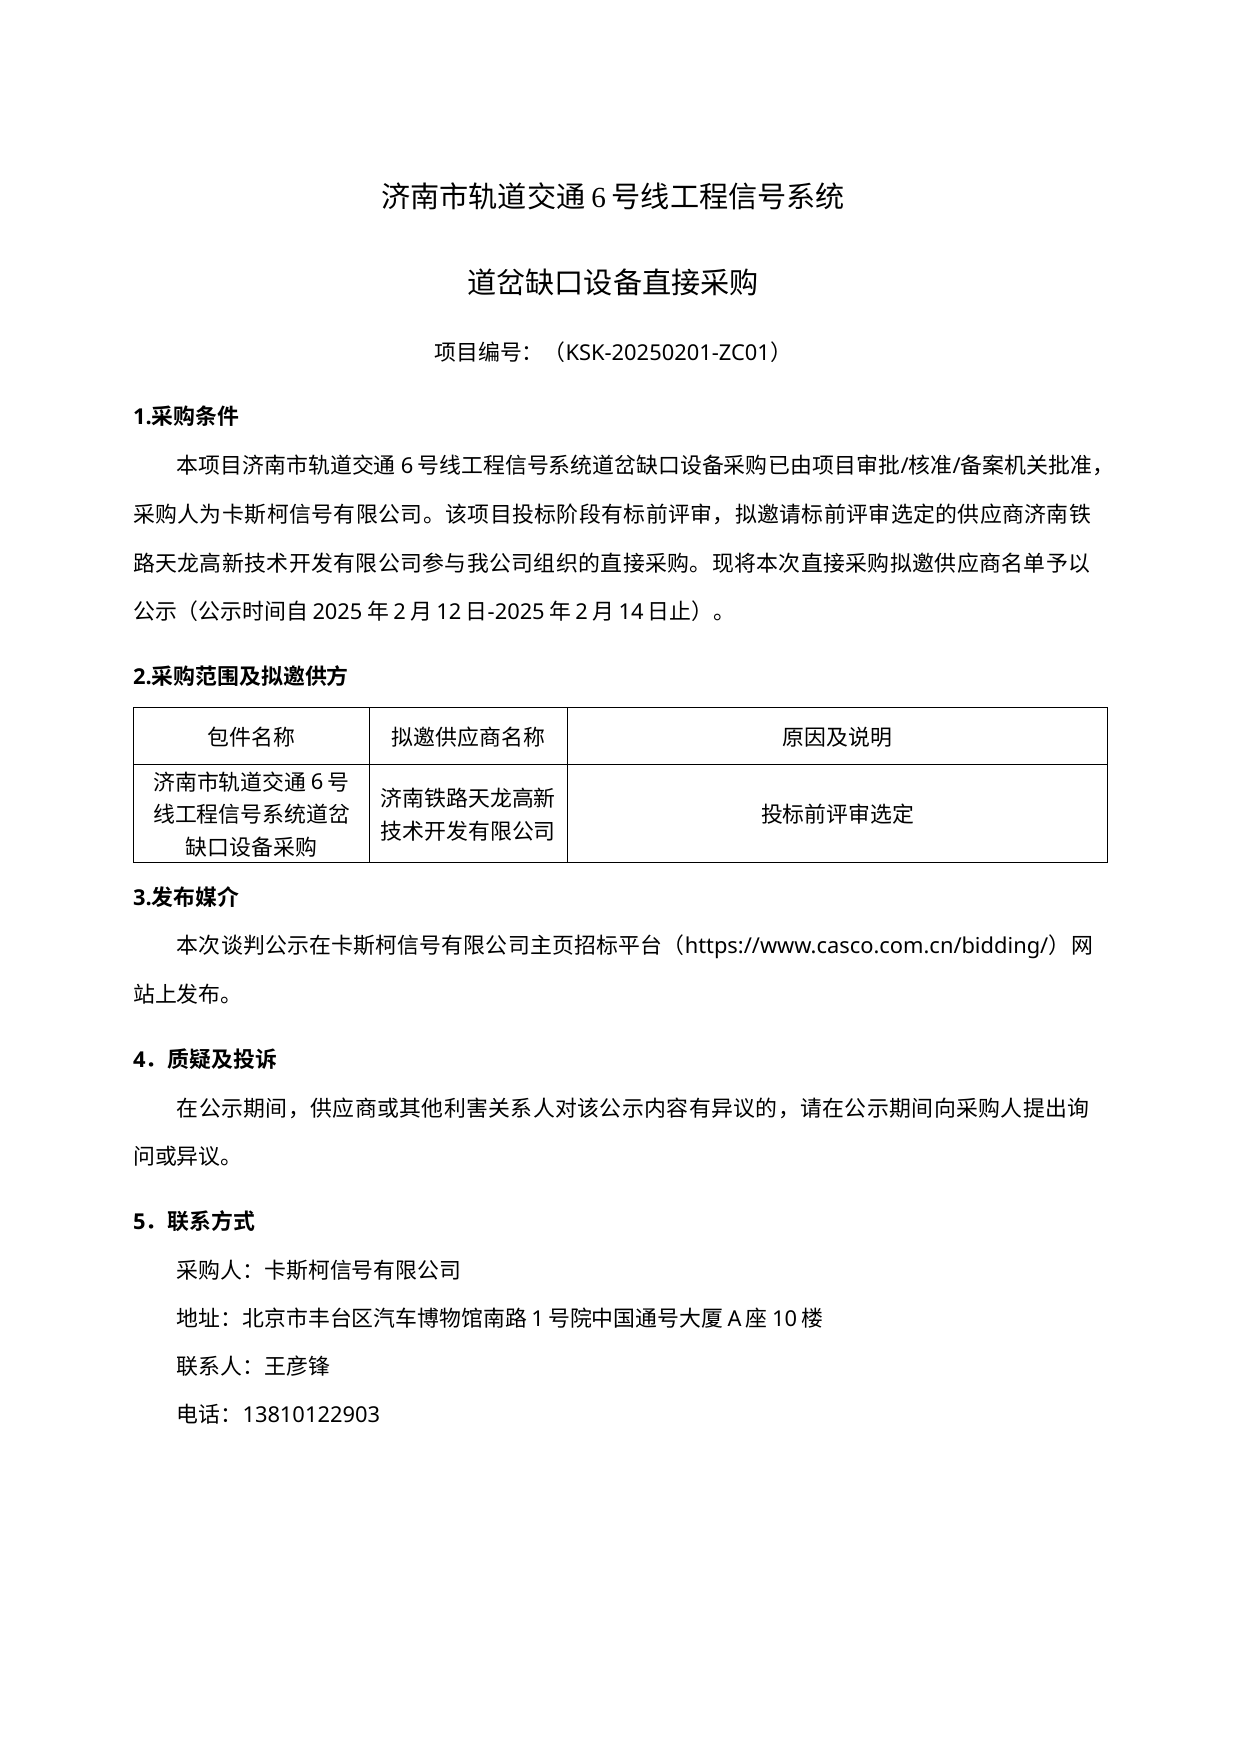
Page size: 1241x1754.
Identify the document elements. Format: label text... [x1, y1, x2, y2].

text 1.采购条件 [133, 399, 1093, 431]
text 联系人：王彦锋 [133, 1349, 1093, 1381]
text 本项目济南市轨道交通6号线工程信号系统道岔缺口设备采购已由项目审批/核准/备案机关批准，采购人为卡斯柯信号有限公司。该项目投标阶段有标前评审，拟邀请标前评审选定的供应商济南铁路天龙高新技术开发有限公司参与我公司组织的直接采购。现将本次直接采购拟邀供应商名单予以公示（公示时间自2025年2月12日-2025年2月14日止）。 [133, 448, 1093, 626]
table_cell 投标前评审选定 [568, 765, 1107, 862]
table_header 拟邀供应商名称 [370, 708, 567, 763]
text 3.发布媒介 [133, 879, 1093, 912]
text 本次谈判公示在卡斯柯信号有限公司主页招标平台（https://www.casco.com.cn/bidding/）网站上发布。 [133, 928, 1093, 1009]
text 2.采购范围及拟邀供方 [133, 658, 1093, 691]
text 道岔缺口设备直接采购 [133, 248, 1093, 313]
table_cell 济南市轨道交通6号线工程信号系统道岔缺口设备采购 [134, 765, 369, 862]
text 在公示期间，供应商或其他利害关系人对该公示内容有异议的，请在公示期间向采购人提出询问或异议。 [133, 1090, 1093, 1171]
text 济南市轨道交通6号线工程信号系统 [133, 162, 1093, 227]
table_header 包件名称 [134, 708, 369, 763]
text 4．质疑及投诉 [133, 1041, 1093, 1074]
text 电话：13810122903 [133, 1397, 1093, 1430]
text 项目编号：（KSK-20250201-ZC01） [133, 334, 1093, 367]
table_header 原因及说明 [568, 708, 1107, 763]
table_cell 济南铁路天龙高新技术开发有限公司 [370, 765, 567, 862]
text 采购人：卡斯柯信号有限公司 [133, 1252, 1093, 1285]
text 5．联系方式 [133, 1203, 1093, 1236]
text 地址：北京市丰台区汽车博物馆南路1号院中国通号大厦A座10楼 [133, 1301, 1093, 1333]
